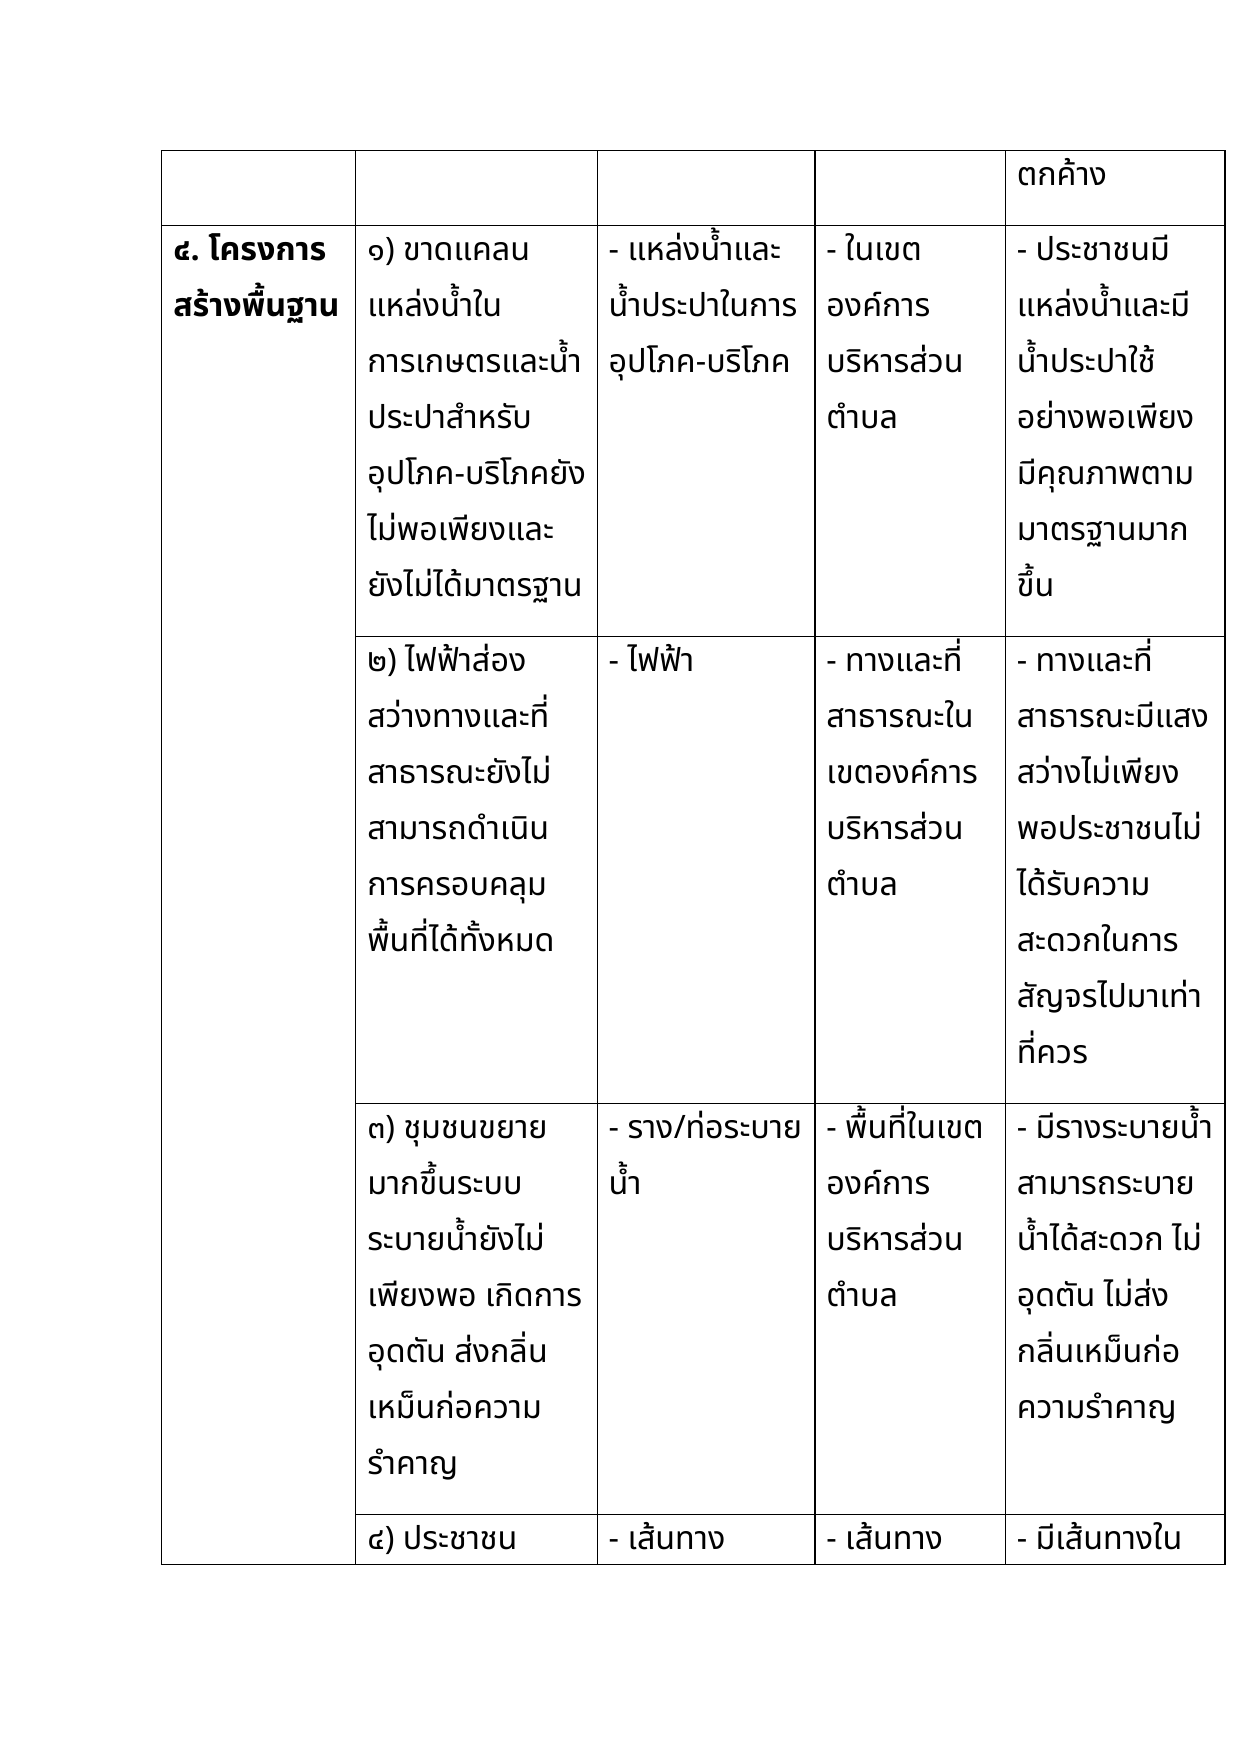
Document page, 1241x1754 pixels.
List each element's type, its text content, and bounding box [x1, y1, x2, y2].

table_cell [356, 1515, 597, 1563]
table_cell ๑) ขาดแคลนแหล่งน้ำในการเกษตรและน้ำประปาสำหรับอุปโภค-บริโภคยังไม่พอเพียงและยังไม่ได้มาตรฐาน [356, 226, 597, 636]
table_cell - ประชาชนมีแหล่งน้ำและมีน้ำประปาใช้อย่างพอเพียงมีคุณภาพตามมาตรฐานมากขึ้น [1006, 226, 1224, 636]
table_cell - ในเขตองค์การบริหารส่วนตำบล [816, 226, 1005, 636]
table_cell - มีรางระบายน้ำสามารถระบายน้ำได้สะดวก ไม่อุดตัน ไม่ส่งกลิ่นเหม็นก่อความรำคาญ [1006, 1104, 1224, 1513]
table_cell - ทางและที่สาธารณะในเขตองค์การบริหารส่วนตำบล [816, 637, 1005, 1103]
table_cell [816, 1515, 1005, 1563]
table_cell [162, 151, 355, 224]
table_cell - ทางและที่สาธารณะมีแสงสว่างไม่เพียงพอประชาชนไม่ได้รับความสะดวกในการสัญจรไปมาเท่าที่ควร [1006, 637, 1224, 1103]
table_cell ๓) ชุมชนขยายมากขึ้นระบบระบายน้ำยังไม่เพียงพอ เกิดการอุดตัน ส่งกลิ่นเหม็นก่อความรำคาญ [356, 1104, 597, 1513]
table_cell - ไฟฟ้า [598, 637, 814, 1103]
table_cell ๔. โครงการสร้างพื้นฐาน [162, 226, 355, 1563]
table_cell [598, 151, 814, 224]
table_cell - พื้นที่ในเขตองค์การบริหารส่วนตำบล [816, 1104, 1005, 1513]
table_cell - แหล่งน้ำและน้ำประปาในการอุปโภค-บริโภค [598, 226, 814, 636]
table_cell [1006, 1515, 1224, 1563]
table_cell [816, 151, 1005, 224]
table_cell ๒) ไฟฟ้าส่องสว่างทางและที่สาธารณะยังไม่สามารถดำเนินการครอบคลุมพื้นที่ได้ทั้งหมด [356, 637, 597, 1103]
table_cell - ราง/ท่อระบายน้ำ [598, 1104, 814, 1513]
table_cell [356, 151, 597, 224]
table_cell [1006, 151, 1224, 224]
table_cell - เส้นทางคมนาคม [598, 1515, 814, 1563]
